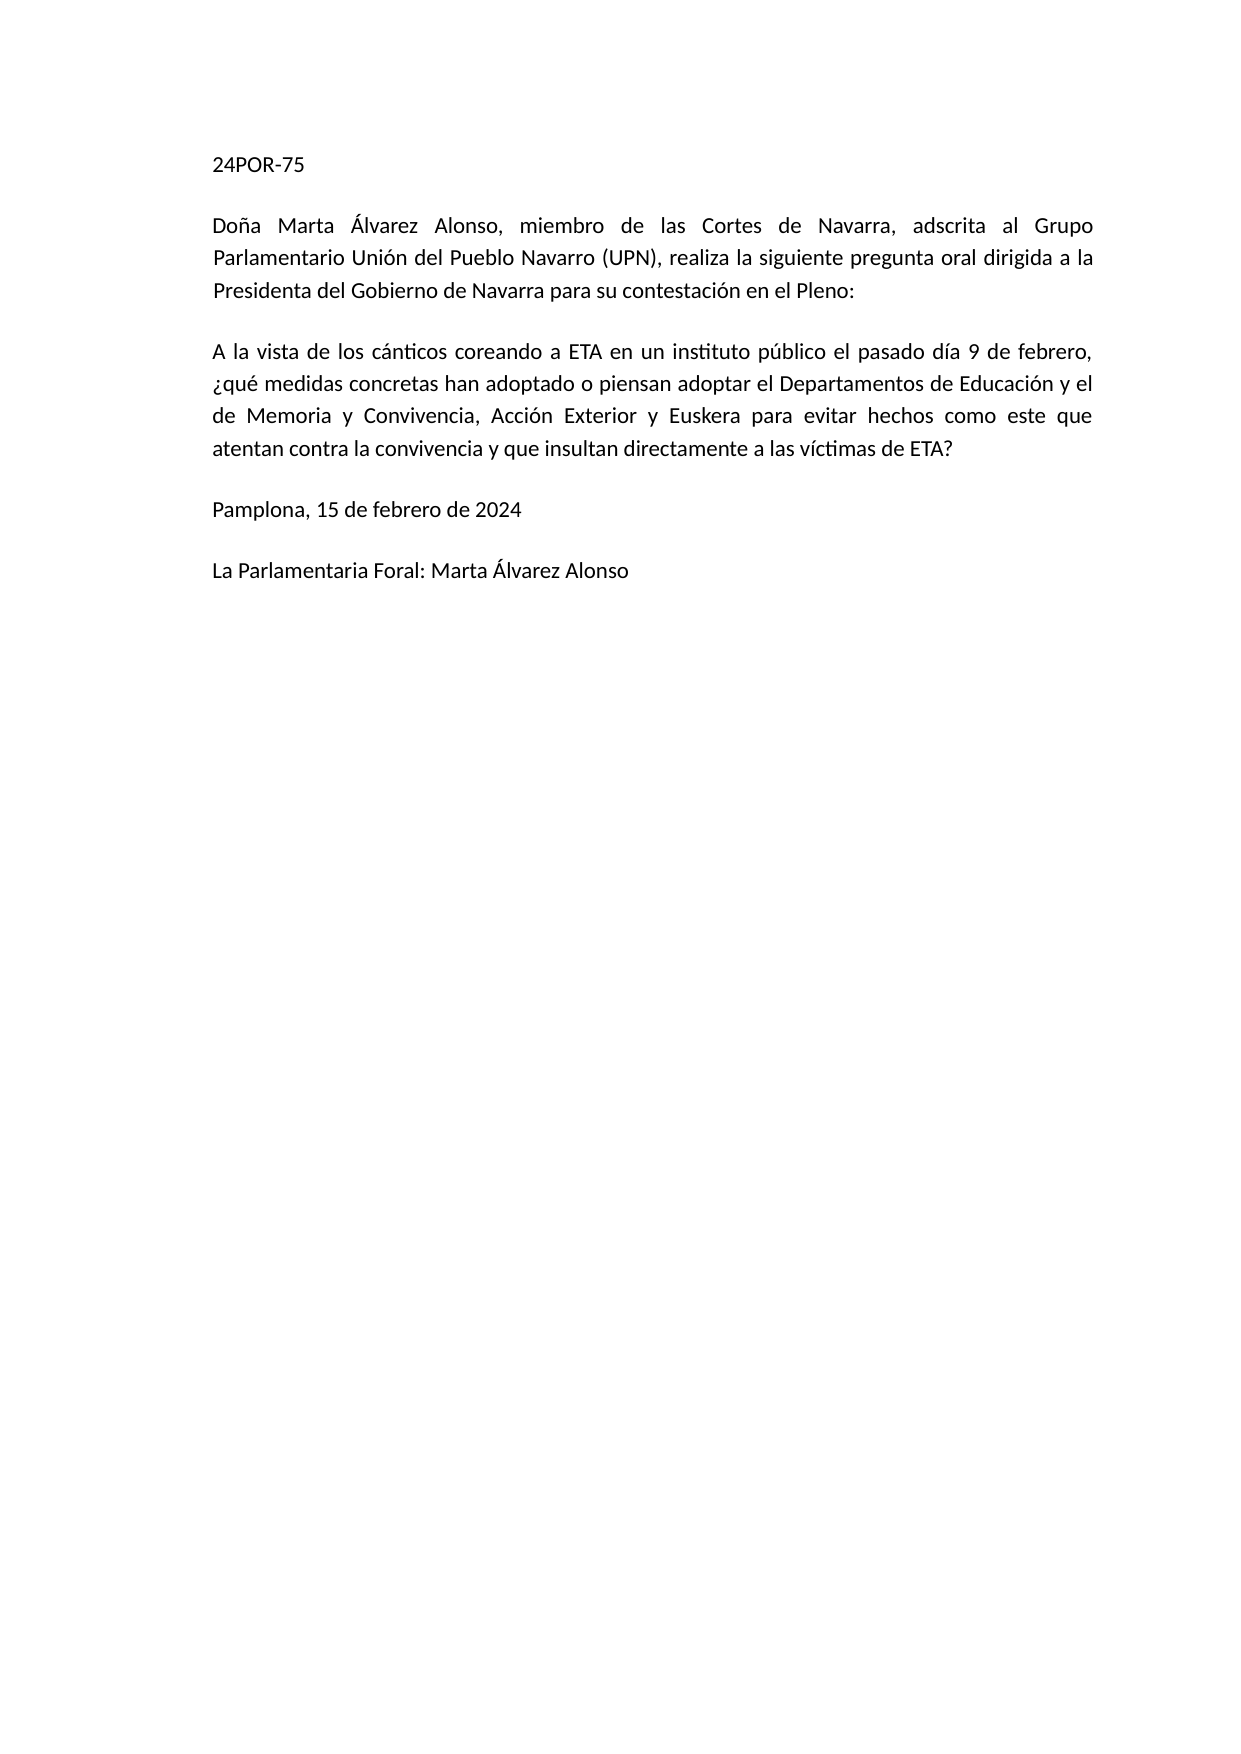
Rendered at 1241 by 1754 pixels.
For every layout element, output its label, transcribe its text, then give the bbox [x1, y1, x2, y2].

subtitle 24POR-75 [203, 150, 1093, 178]
text La Parlamentaria Foral: Marta Álvarez Alonso [212, 556, 1095, 584]
text Doña Marta Álvarez Alonso, miembro de las Cortes de Navarra, adscrita al Grupo Parlamentario Unión del Pueblo Navarro (UPN), realiza la siguiente pregunta oral dirigida a la Presidenta del Gobierno de Navarra para su contestación en el Pleno: [212, 211, 1095, 304]
text Pamplona, 15 de febrero de 2024 [212, 495, 1095, 523]
text A la vista de los cánticos coreando a ETA en un instituto público el pasado día 9 de febrero, ¿qué medidas concretas han adoptado o piensan adoptar el Departamentos de Educación y el de Memoria y Convivencia, Acción Exterior y Euskera para evitar hechos como este que atentan contra la convivencia y que insultan directamente a las víctimas de ETA? [212, 337, 1095, 462]
